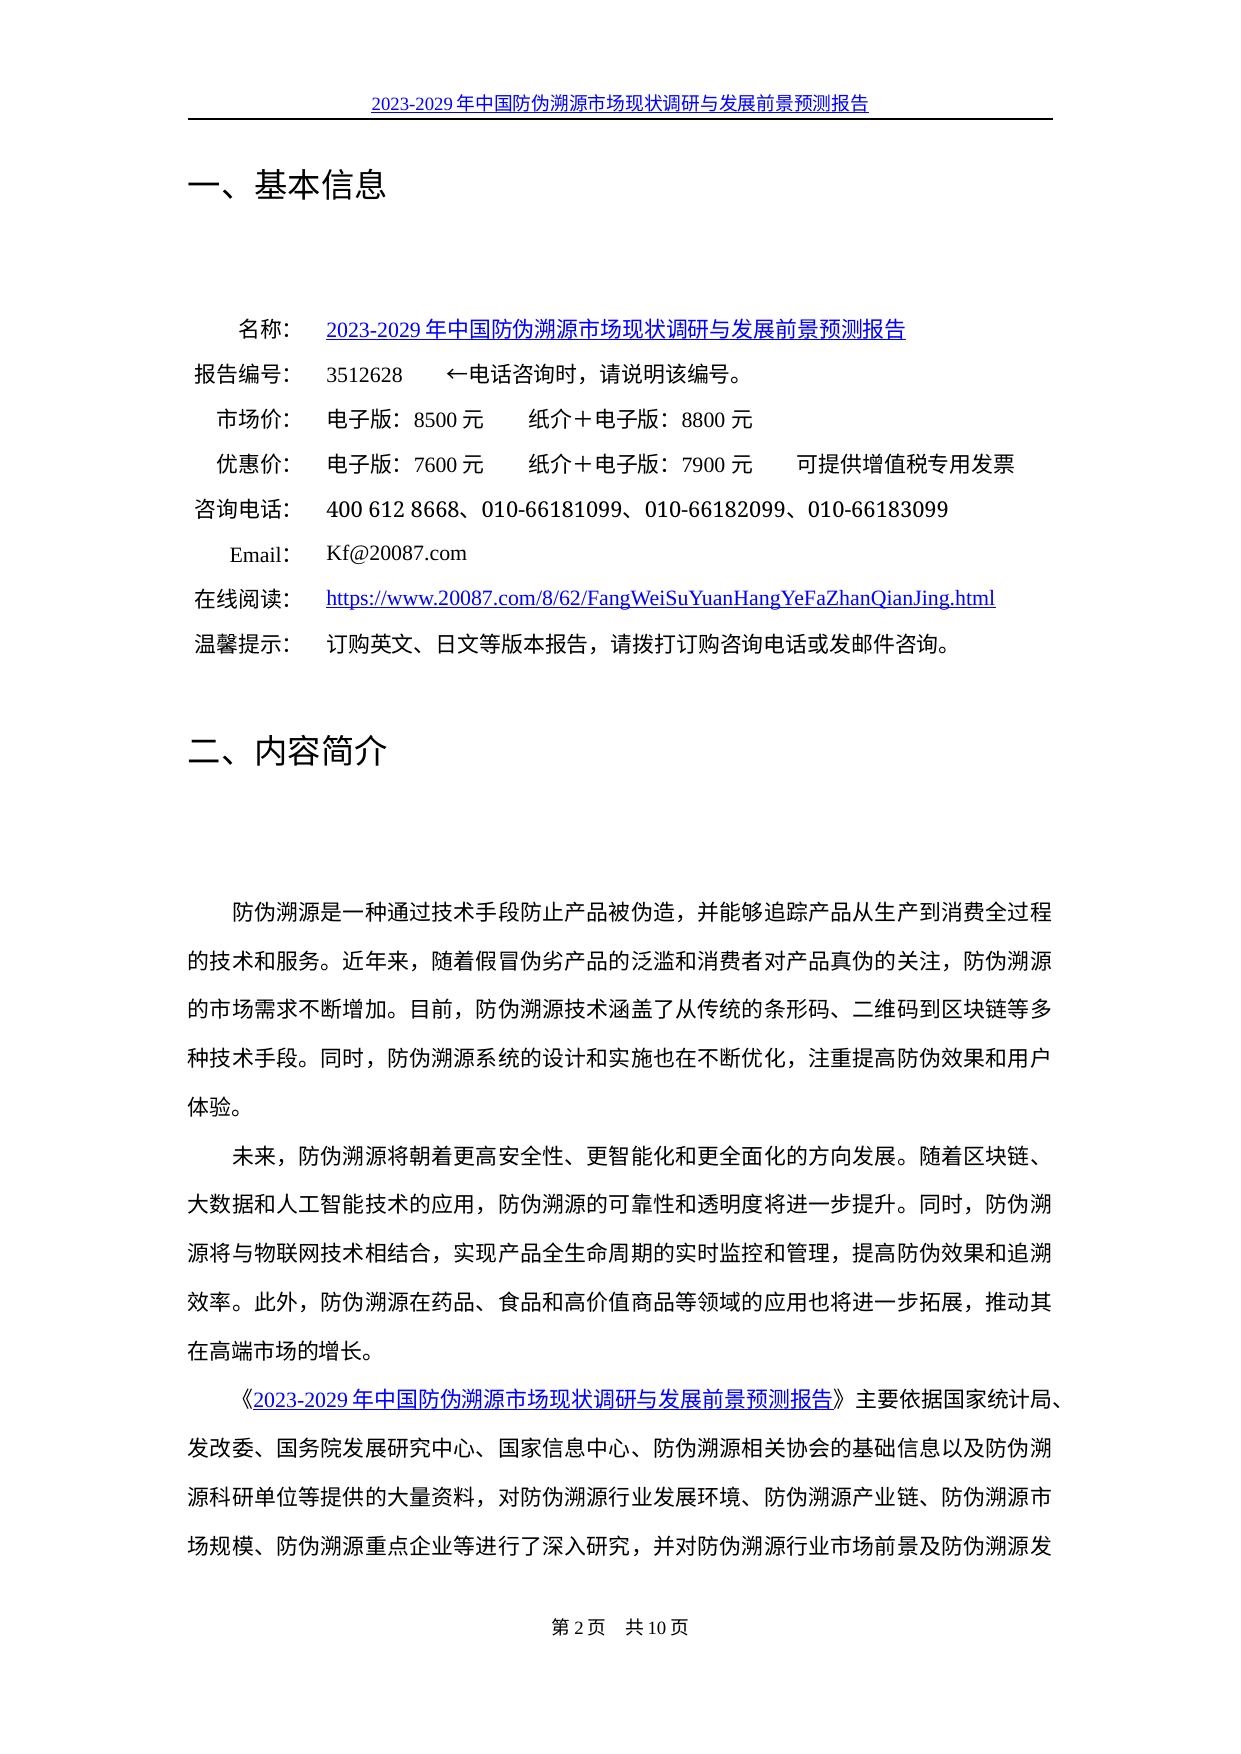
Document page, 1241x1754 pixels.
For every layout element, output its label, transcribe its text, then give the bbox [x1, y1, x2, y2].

table_cell 在线阅读： [167, 582, 315, 627]
table_cell [315, 582, 1073, 627]
table_header 名称： [167, 312, 315, 357]
table_cell 400 612 8668、010-66181099、010-66182099、010-66183099 [315, 492, 1073, 537]
table_cell 电子版：7600 元 纸介＋电子版：7900 元 可提供增值税专用发票 [315, 447, 1073, 492]
table_cell 市场价： [167, 402, 315, 447]
table_cell 电子版：8500 元 纸介＋电子版：8800 元 [315, 402, 1073, 447]
table_cell Email： [167, 537, 315, 582]
title 二、内容简介 [187, 717, 1053, 782]
table_cell 优惠价： [167, 447, 315, 492]
title 一、基本信息 [187, 150, 1053, 215]
table_cell 咨询电话： [167, 492, 315, 537]
table_cell 3512628 ←电话咨询时，请说明该编号。 [315, 357, 1073, 402]
table_cell 温馨提示： [167, 627, 315, 672]
table_header 2023-2029年中国防伪溯源市场现状调研与发展前景预测报告 [315, 312, 1073, 357]
table_cell Kf@20087.com [315, 537, 1073, 582]
table_cell 报告编号： [167, 357, 315, 402]
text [187, 894, 1053, 1561]
table_cell 订购英文、日文等版本报告，请拨打订购咨询电话或发邮件咨询。 [315, 627, 1073, 672]
